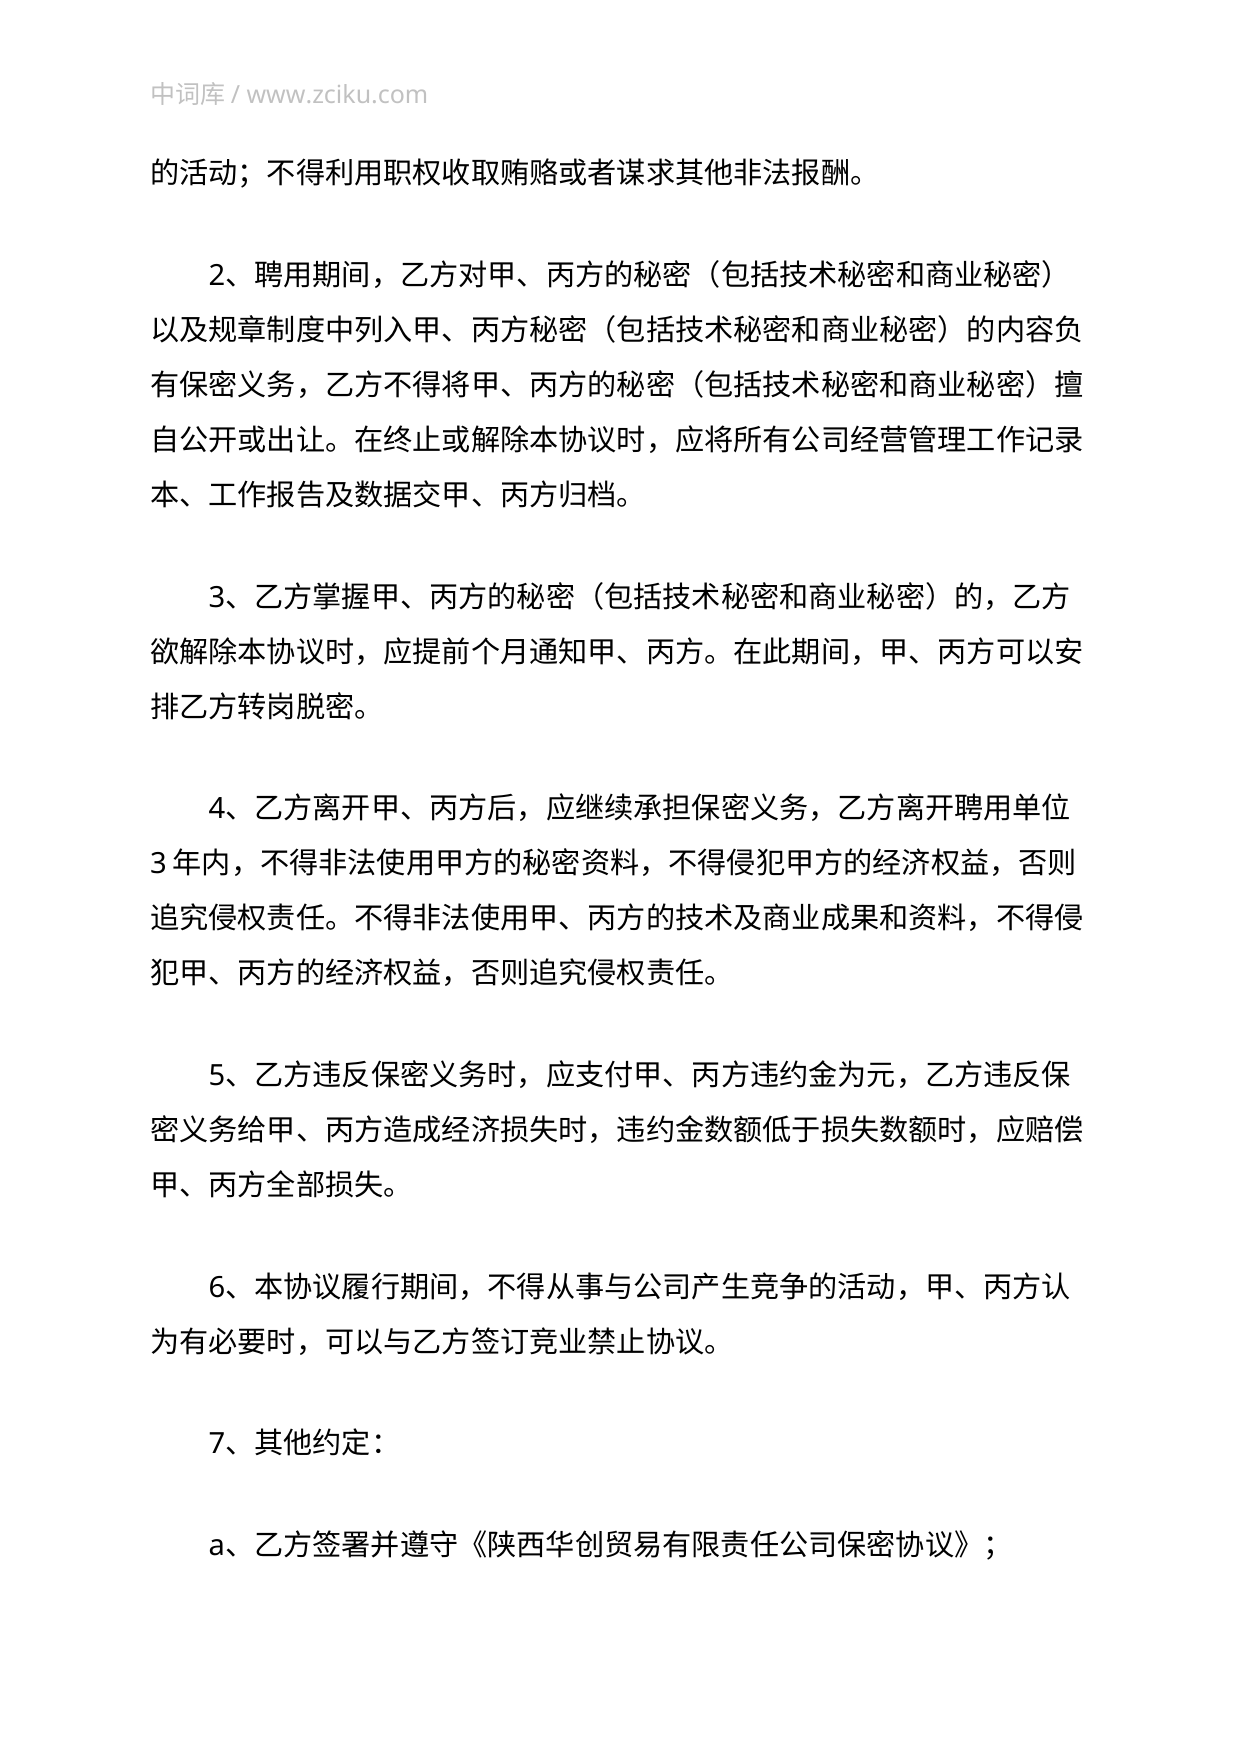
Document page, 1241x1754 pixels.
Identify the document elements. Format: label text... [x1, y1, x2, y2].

text 6、本协议履行期间，不得从事与公司产生竞争的活动，甲、丙方认为有必要时，可以与乙方签订竞业禁止协议。 [150, 1263, 1090, 1361]
text 2、聘用期间，乙方对甲、丙方的秘密（包括技术秘密和商业秘密）以及规章制度中列入甲、丙方秘密（包括技术秘密和商业秘密）的内容负有保密义务，乙方不得将甲、丙方的秘密（包括技术秘密和商业秘密）擅自公开或出让。在终止或解除本协议时，应将所有公司经营管理工作记录本、工作报告及数据交甲、丙方归档。 [150, 252, 1090, 514]
text 7、其他约定： [150, 1420, 1090, 1462]
text 3、乙方掌握甲、丙方的秘密（包括技术秘密和商业秘密）的，乙方欲解除本协议时，应提前个月通知甲、丙方。在此期间，甲、丙方可以安排乙方转岗脱密。 [150, 573, 1090, 725]
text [150, 150, 1090, 192]
text 4、乙方离开甲、丙方后，应继续承担保密义务，乙方离开聘用单位3年内，不得非法使用甲方的秘密资料，不得侵犯甲方的经济权益，否则追究侵权责任。不得非法使用甲、丙方的技术及商业成果和资料，不得侵犯甲、丙方的经济权益，否则追究侵权责任。 [150, 785, 1090, 992]
text 5、乙方违反保密义务时，应支付甲、丙方违约金为元，乙方违反保密义务给甲、丙方造成经济损失时，违约金数额低于损失数额时，应赔偿甲、丙方全部损失。 [150, 1052, 1090, 1204]
text a、乙方签署并遵守《陕西华创贸易有限责任公司保密协议》； [150, 1522, 1090, 1564]
